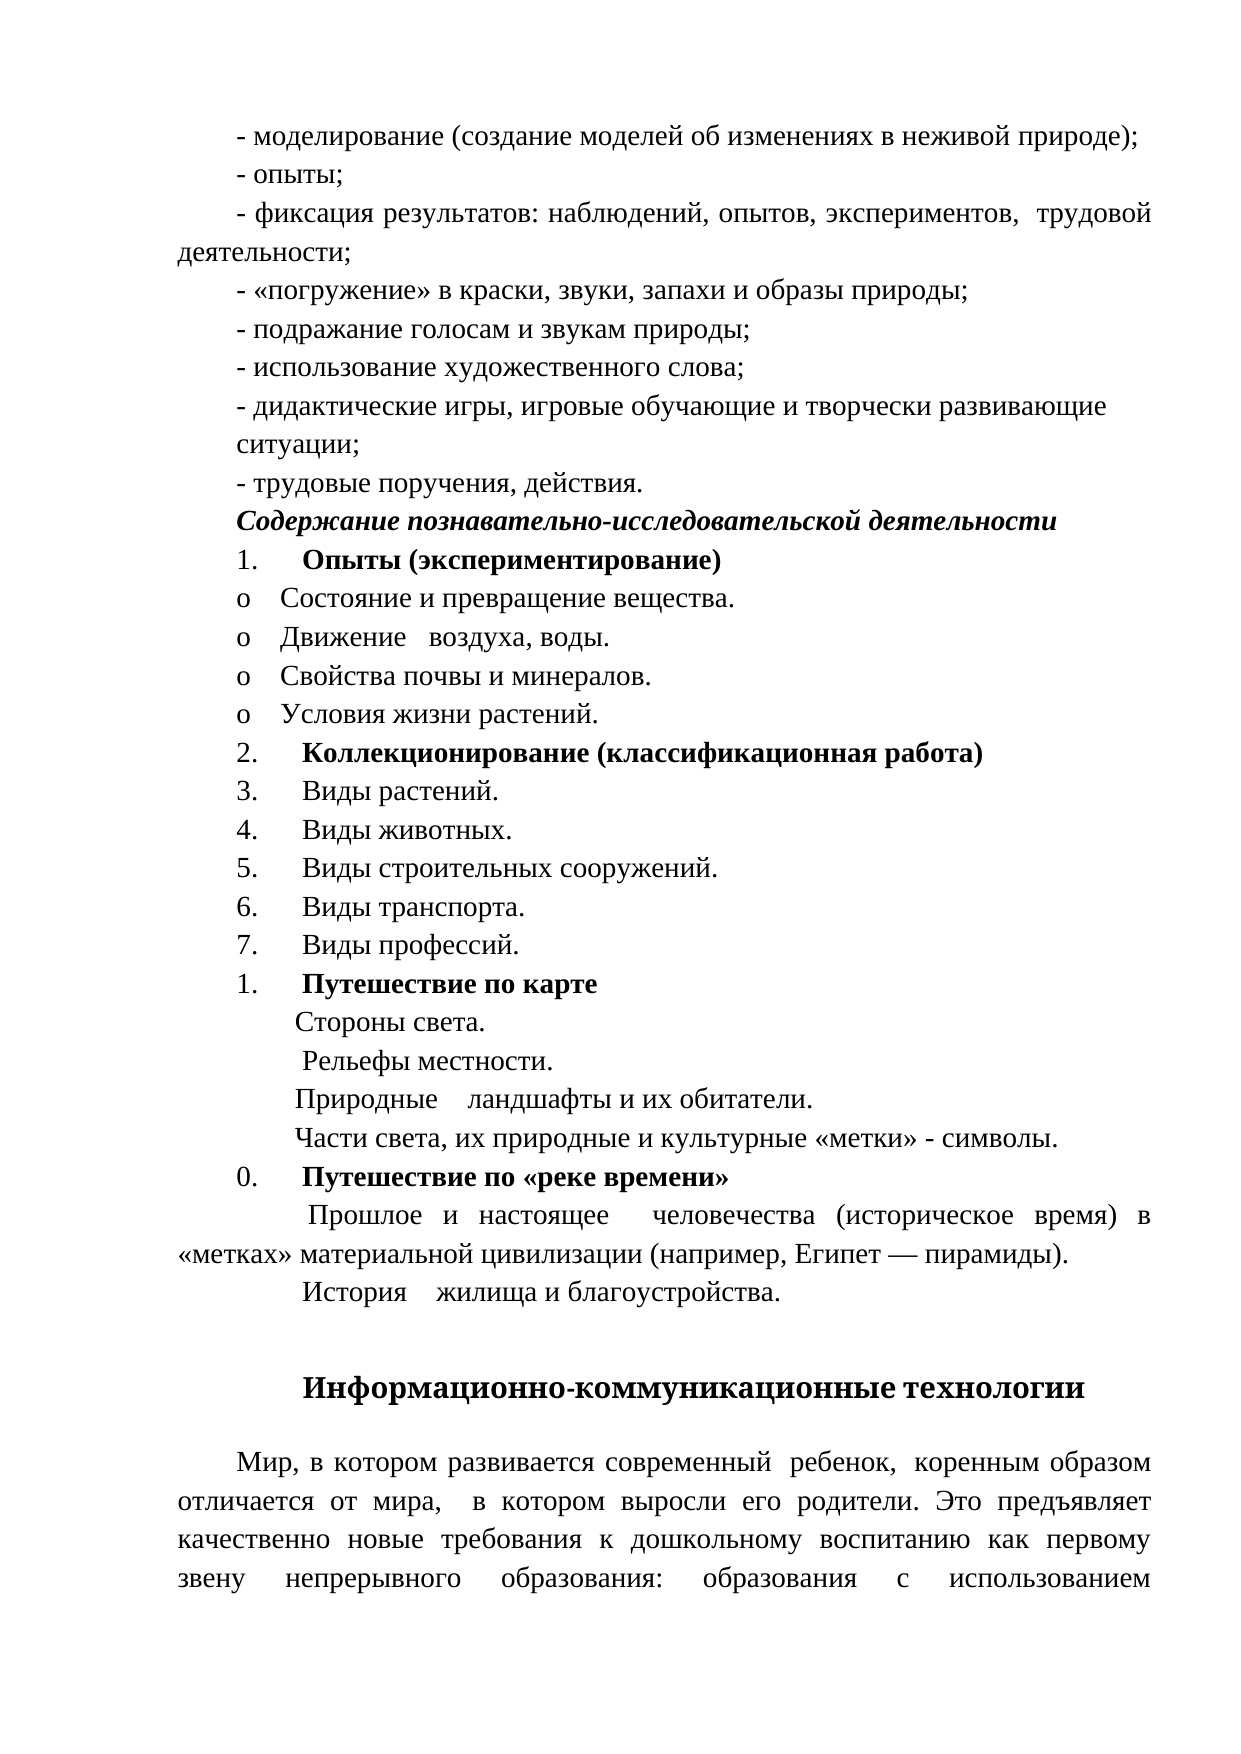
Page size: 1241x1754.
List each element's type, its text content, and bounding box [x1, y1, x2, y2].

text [177, 1444, 1152, 1593]
text - подражание голосам и звукам природы; [177, 311, 1152, 344]
text 7. Виды профессий. [177, 927, 1152, 961]
subtitle Информационно-коммуникационные технологии [177, 1372, 1152, 1406]
text 4. Виды животных. [177, 812, 1152, 845]
text o Состояние и превращение вещества. [177, 581, 1152, 614]
text 1. Опыты (экспериментирование) [177, 542, 1152, 576]
text ситуации; [177, 426, 1152, 460]
text Прошлое и настоящее человечества (историческое время) в «метках» материальной цивилизации (например, Египет — пирамиды). [177, 1197, 1152, 1269]
text 1. Путешествие по карте [177, 966, 1152, 999]
text - «погружение» в краски, звуки, запахи и образы природы; [177, 272, 1152, 306]
text Содержание познавательно-исследовательской деятельности [177, 503, 1152, 537]
text o Свойства почвы и минералов. [177, 658, 1152, 691]
text 0. Путешествие по «реке времени» [177, 1159, 1152, 1192]
text - опыты; [177, 157, 1152, 190]
text Части света, их природные и культурные «метки» - символы. [177, 1120, 1152, 1154]
text Природные ландшафты и их обитатели. [177, 1082, 1152, 1115]
text 3. Виды растений. [177, 773, 1152, 807]
text 6. Виды транспорта. [177, 889, 1152, 922]
text 2. Коллекционирование (классификационная работа) [177, 735, 1152, 768]
text - трудовые поручения, действия. [177, 465, 1152, 498]
text o Движение воздуха, воды. [177, 619, 1152, 653]
text Рельефы местности. [177, 1043, 1152, 1077]
text - дидактические игры, игровые обучающие и творчески развивающие [177, 388, 1152, 421]
text История жилища и благоустройства. [177, 1274, 1152, 1308]
text 5. Виды строительных сооружений. [177, 850, 1152, 884]
text o Условия жизни растений. [177, 696, 1152, 730]
text - фиксация результатов: наблюдений, опытов, экспериментов, трудовой деятельности; [177, 195, 1152, 267]
text - моделирование (создание моделей об изменениях в неживой природе); [177, 118, 1152, 152]
text - использование художественного слова; [177, 349, 1152, 383]
text Стороны света. [177, 1004, 1152, 1038]
